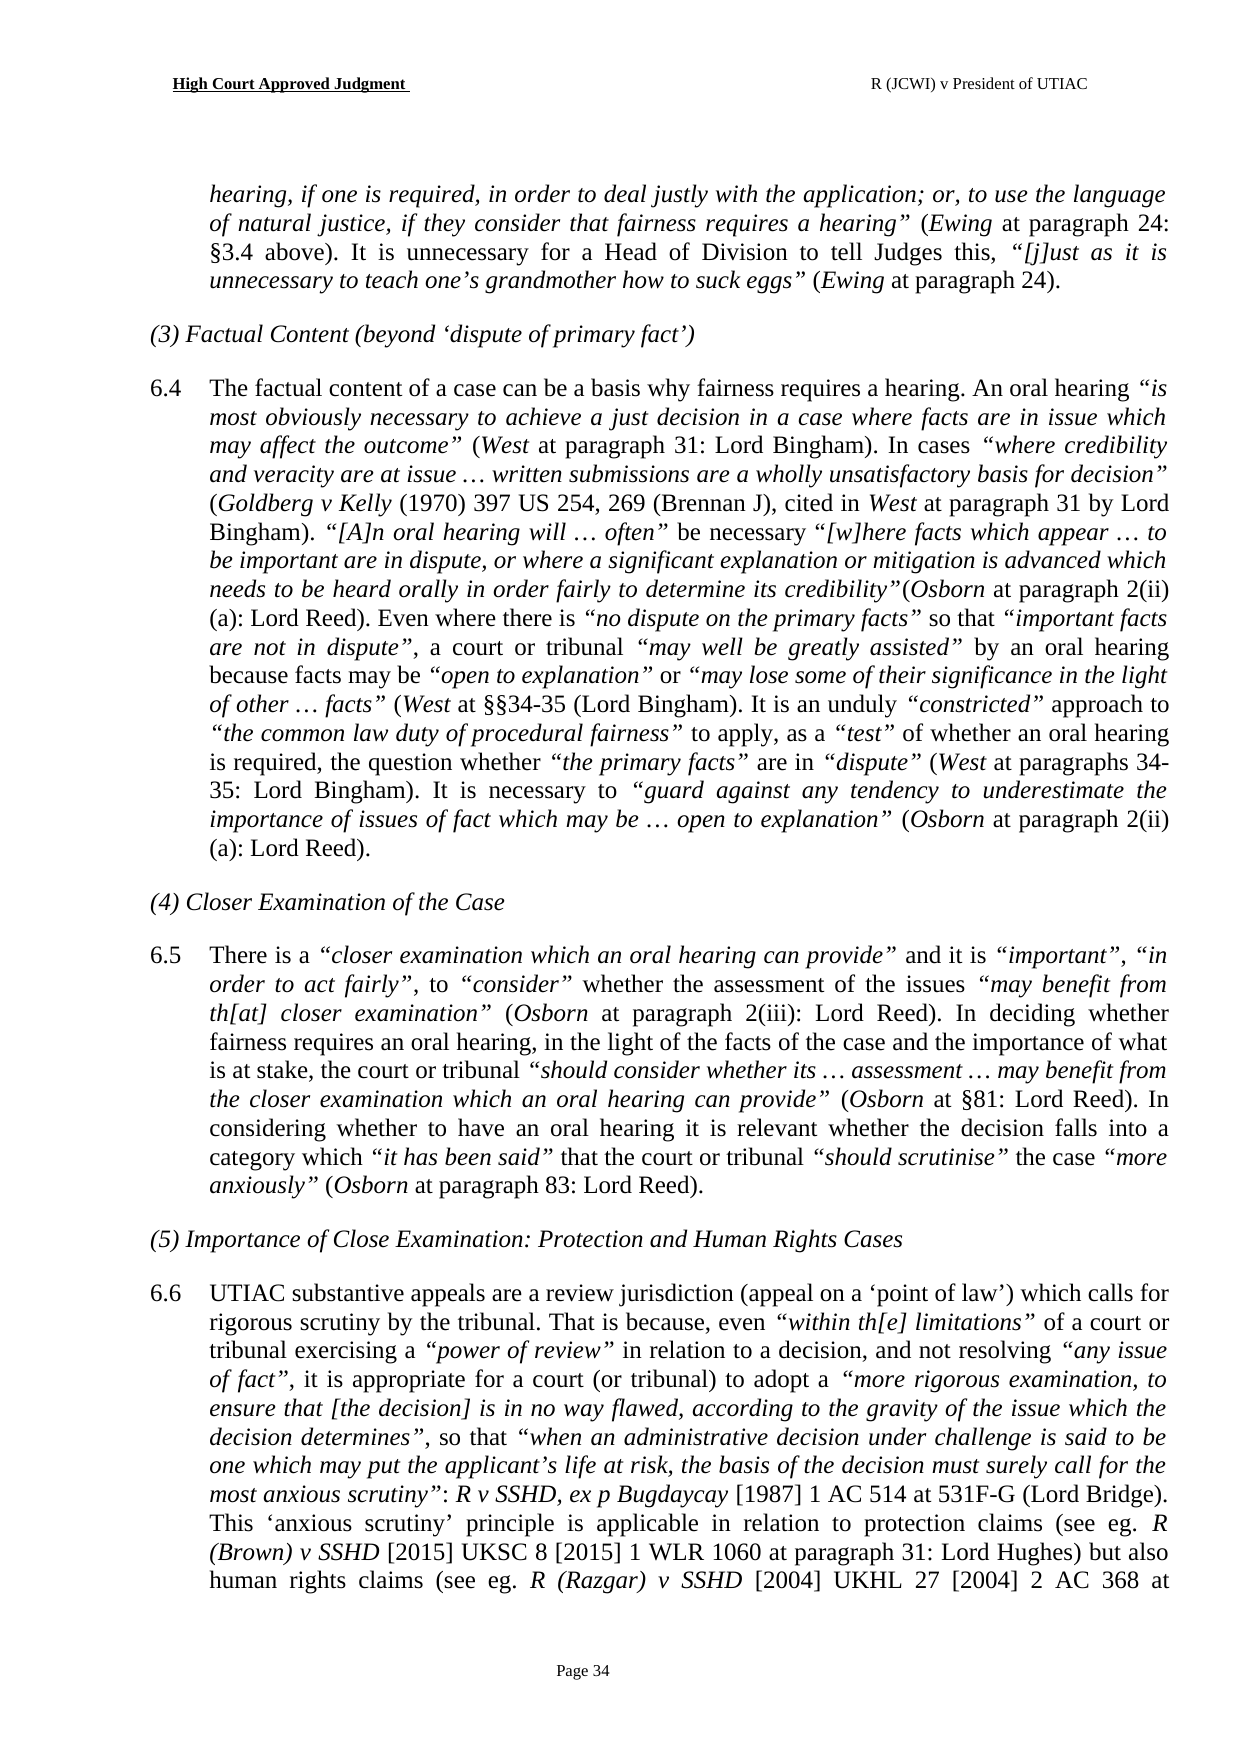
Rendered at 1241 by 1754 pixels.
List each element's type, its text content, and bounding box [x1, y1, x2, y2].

list The factual content of a case can be a basis why fairness requires a hearing. An oral hearing “is most obviously necessary to achieve a just decision in a case where facts are in issue which may affect the outcome” (West at paragraph 31: Lord Bingham). In cases “where credibility and veracity are at issue … written submissions are a wholly unsatisfactory basis for decision” (Goldberg v Kelly (1970) 397 US 254, 269 (Brennan J), cited in West at paragraph 31 by Lord Bingham). “[A]n oral hearing will … often” be necessary “[w]here facts which appear … to be important are in dispute, or where a significant explanation or mitigation is advanced which needs to be heard orally in order fairly to determine its credibility”(Osborn at paragraph 2(ii)(a): Lord Reed). Even where there is “no dispute on the primary facts” so that “important facts are not in dispute”, a court or tribunal “may well be greatly assisted” by an oral hearing because facts may be “open to explanation” or “may lose some of their significance in the light of other … facts” (West at §§34-35 (Lord Bingham). It is an unduly “constricted” approach to “the common law duty of procedural fairness” to apply, as a “test” of whether an oral hearing is required, the question whether “the primary facts” are in “dispute” (West at paragraphs 34-35: Lord Bingham). It is necessary to “guard against any tendency to underestimate the importance of issues of fact which may be … open to explanation” (Osborn at paragraph 2(ii)(a): Lord Reed). [150, 373, 1170, 862]
list (4) Closer Examination of the Case [150, 887, 1170, 916]
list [150, 179, 1170, 294]
list (5) Importance of Close Examination: Protection and Human Rights Cases [150, 1224, 1170, 1253]
list (3) Factual Content (beyond ‘dispute of primary fact’) [150, 319, 1170, 348]
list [150, 1278, 1170, 1594]
list There is a “closer examination which an oral hearing can provide” and it is “important”, “in order to act fairly”, to “consider” whether the assessment of the issues “may benefit from th[at] closer examination” (Osborn at paragraph 2(iii): Lord Reed). In deciding whether fairness requires an oral hearing, in the light of the facts of the case and the importance of what is at stake, the court or tribunal “should consider whether its … assessment … may benefit from the closer examination which an oral hearing can provide” (Osborn at §81: Lord Reed). In considering whether to have an oral hearing it is relevant whether the decision falls into a category which “it has been said” that the court or tribunal “should scrutinise” the case “more anxiously” (Osborn at paragraph 83: Lord Reed). [150, 941, 1170, 1199]
